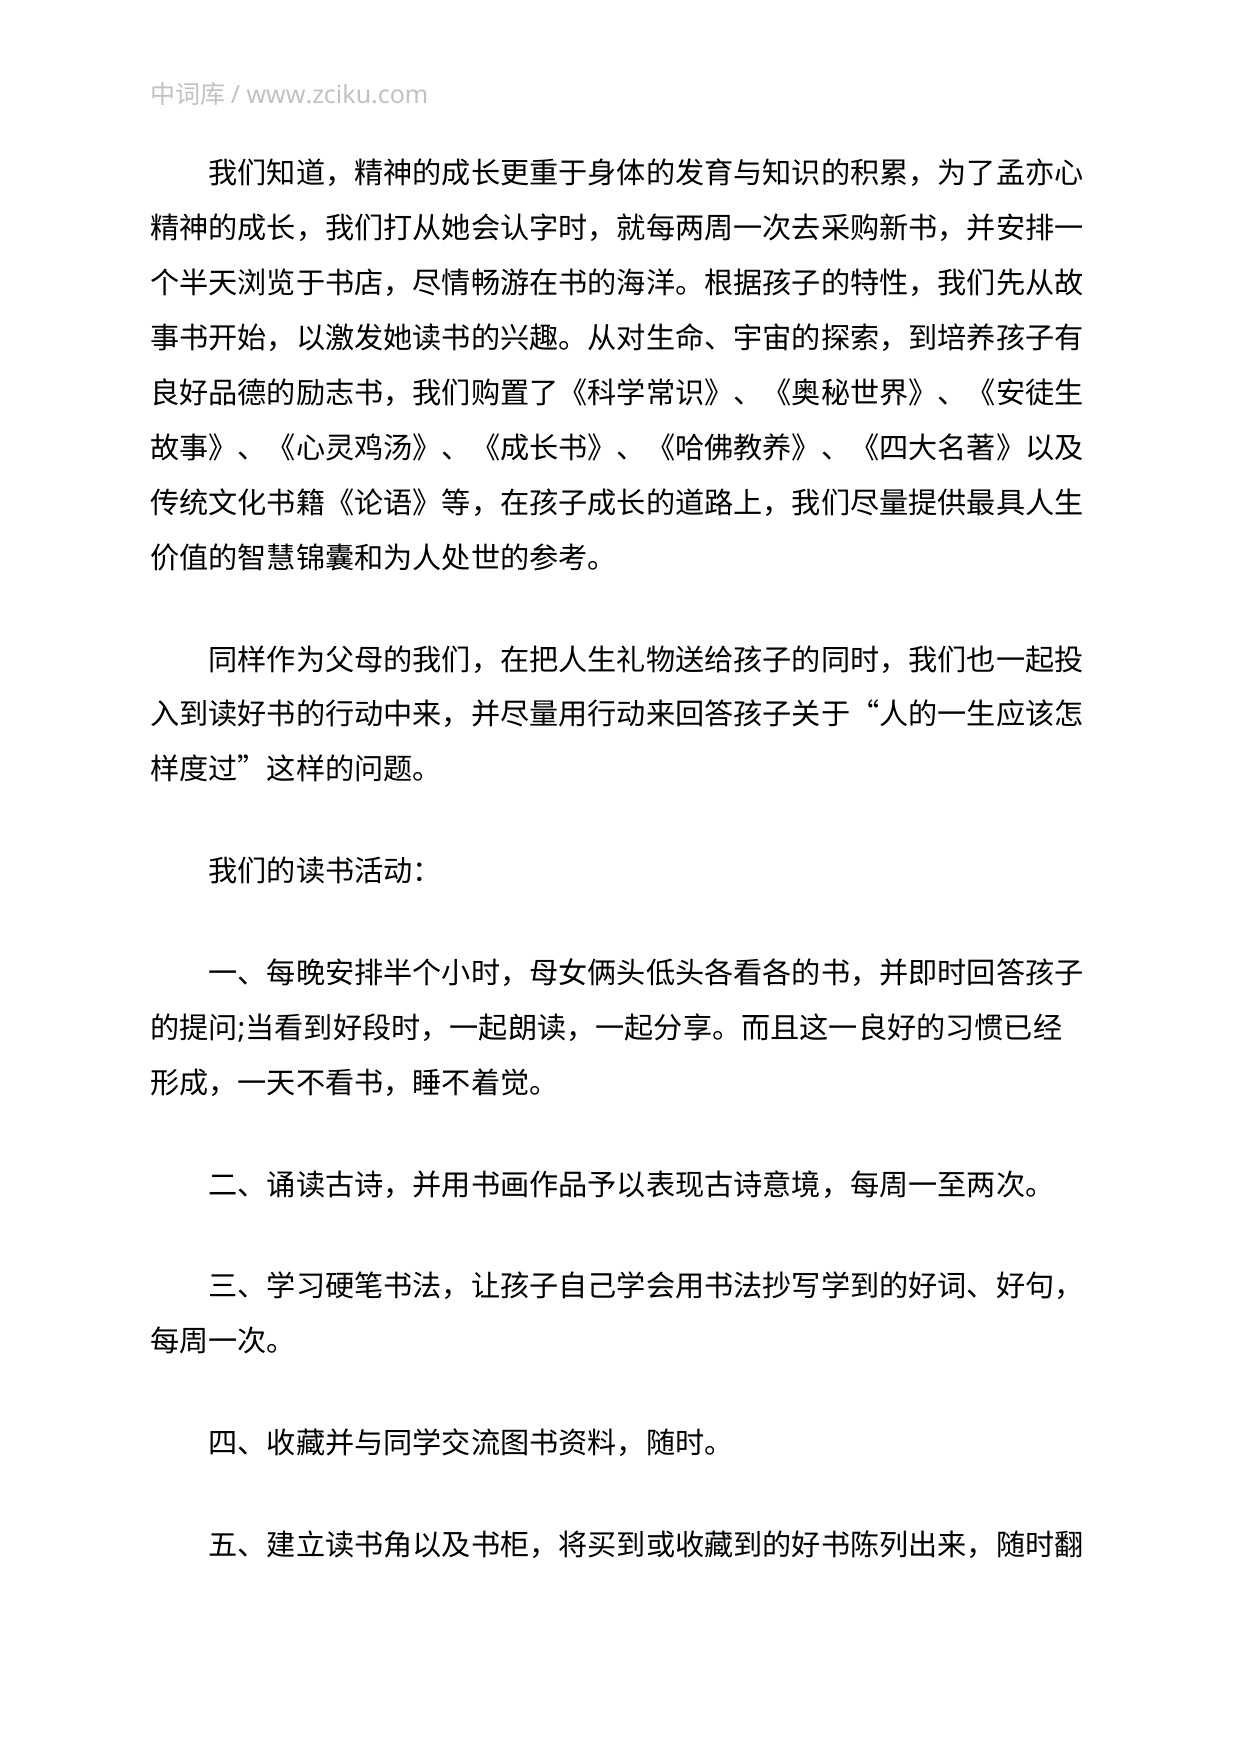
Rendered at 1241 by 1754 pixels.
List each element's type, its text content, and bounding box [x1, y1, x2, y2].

text 我们的读书活动： [150, 848, 1090, 890]
text 我们知道，精神的成长更重于身体的发育与知识的积累，为了孟亦心精神的成长，我们打从她会认字时，就每两周一次去采购新书，并安排一个半天浏览于书店，尽情畅游在书的海洋。根据孩子的特性，我们先从故事书开始，以激发她读书的兴趣。从对生命、宇宙的探索，到培养孩子有良好品德的励志书，我们购置了《科学常识》、《奥秘世界》、《安徒生故事》、《心灵鸡汤》、《成长书》、《哈佛教养》、《四大名著》以及传统文化书籍《论语》等，在孩子成长的道路上，我们尽量提供最具人生价值的智慧锦囊和为人处世的参考。 [150, 150, 1090, 577]
text 二、诵读古诗，并用书画作品予以表现古诗意境，每周一至两次。 [150, 1161, 1090, 1203]
text 一、每晚安排半个小时，母女俩头低头各看各的书，并即时回答孩子的提问;当看到好段时，一起朗读，一起分享。而且这一良好的习惯已经形成，一天不看书，睡不着觉。 [150, 949, 1090, 1102]
text 三、学习硬笔书法，让孩子自己学会用书法抄写学到的好词、好句，每周一次。 [150, 1263, 1090, 1360]
text 四、收藏并与同学交流图书资料，随时。 [150, 1419, 1090, 1462]
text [150, 1521, 1090, 1563]
text 同样作为父母的我们，在把人生礼物送给孩子的同时，我们也一起投入到读好书的行动中来，并尽量用行动来回答孩子关于“人的一生应该怎样度过”这样的问题。 [150, 636, 1090, 788]
